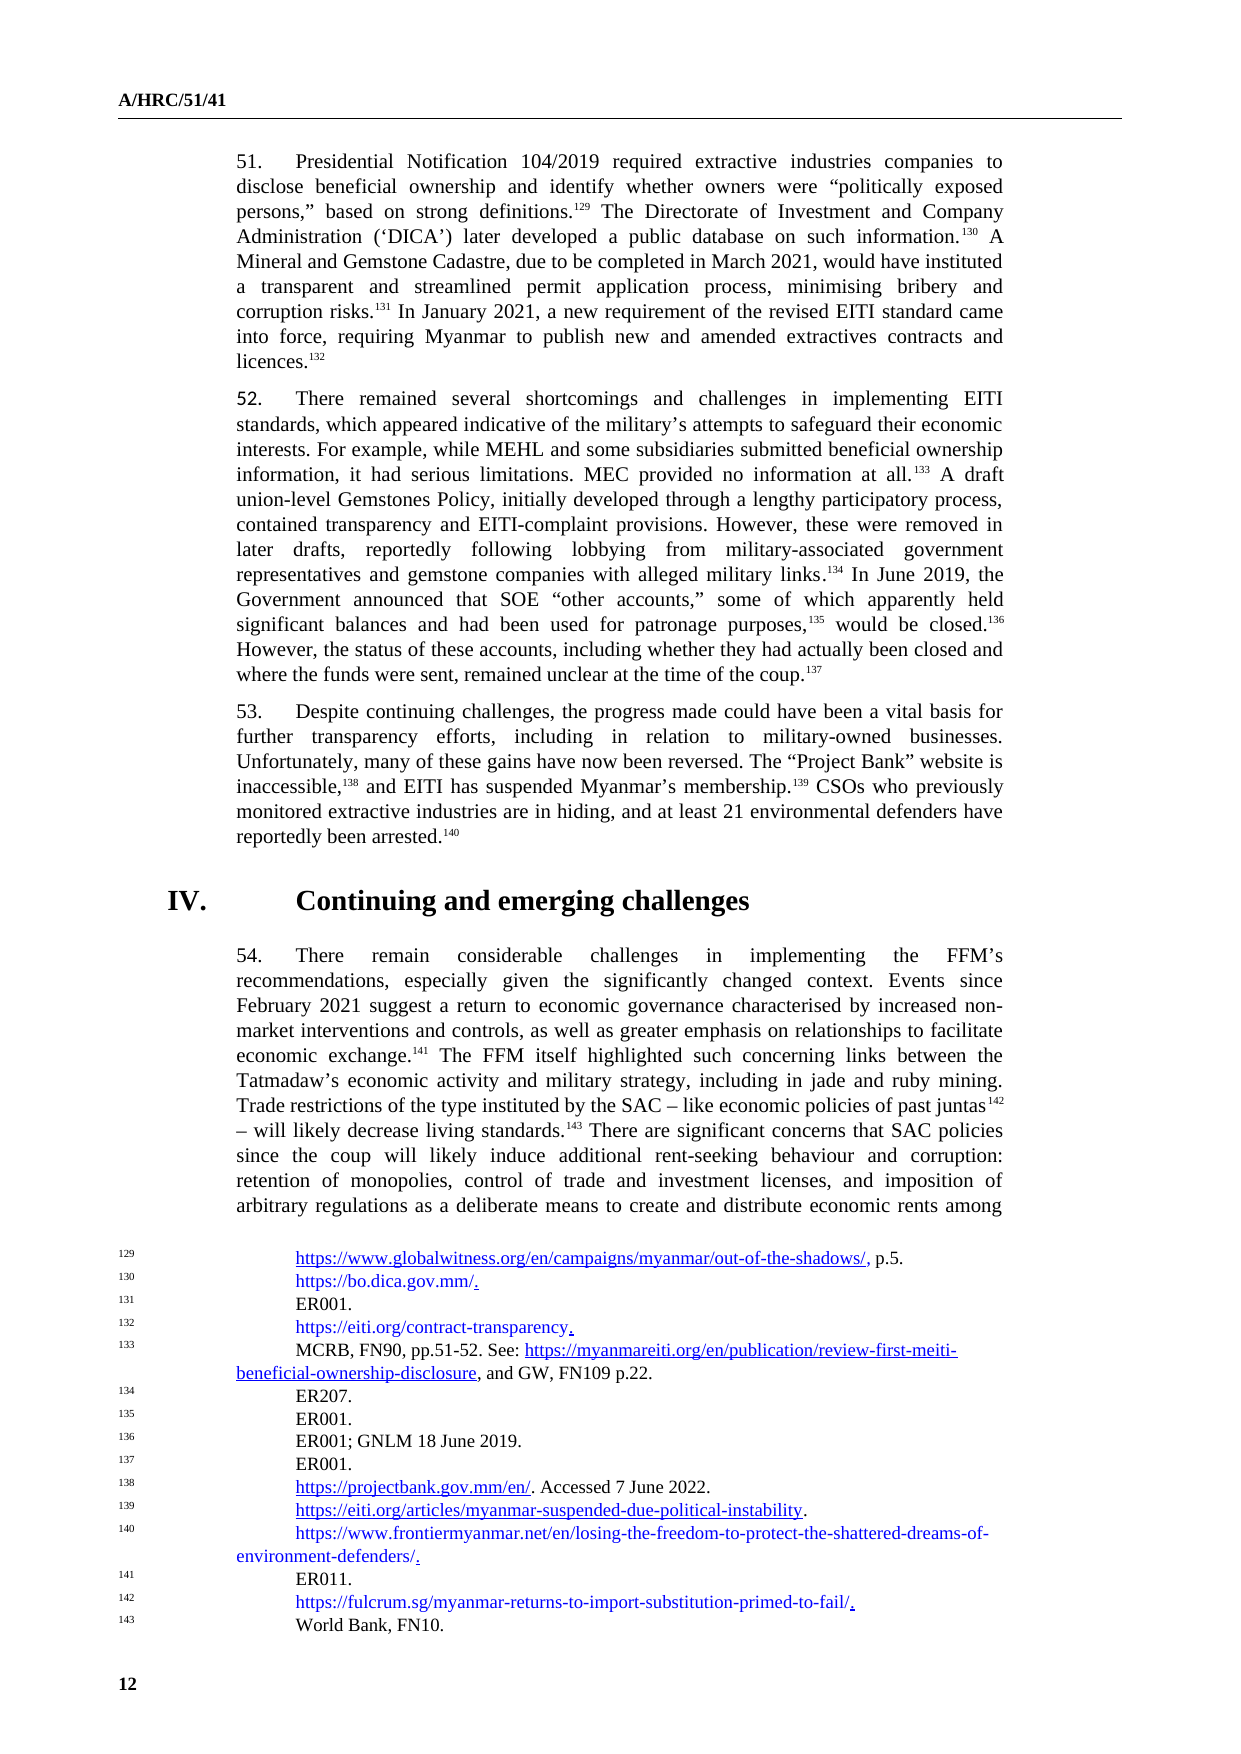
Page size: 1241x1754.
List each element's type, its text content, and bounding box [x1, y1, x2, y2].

list Presidential Notification 104/2019 required extractive industries companies to disclose beneficial ownership and identify whether owners were “politically exposed persons,” based on strong definitions. The Directorate of Investment and Company Administration (‘DICA’) later developed a public database on such information. A Mineral and Gemstone Cadastre, due to be completed in March 2021, would have instituted a transparent and streamlined permit application process, minimising bribery and corruption risks. In January 2021, a new requirement of the revised EITI standard came into force, requiring Myanmar to publish new and amended extractives contracts and licences. [236, 148, 1004, 373]
list Despite continuing challenges, the progress made could have been a vital basis for further transparency efforts, including in relation to military-owned businesses. Unfortunately, many of these gains have now been reversed. The “Project Bank” website is inaccessible, and EITI has suspended Myanmar’s membership. CSOs who previously monitored extractive industries are in hiding, and at least 21 environmental defenders have reportedly been arrested. [236, 698, 1004, 848]
list There remained several shortcomings and challenges in implementing EITI standards, which appeared indicative of the military’s attempts to safeguard their economic interests. For example, while MEHL and some subsidiaries submitted beneficial ownership information, it had serious limitations. MEC provided no information at all. A draft union-level Gemstones Policy, initially developed through a lengthy participatory process, contained transparency and EITI-complaint provisions. However, these were removed in later drafts, reportedly following lobbying from military-associated government representatives and gemstone companies with alleged military links. In June 2019, the Government announced that SOE “other accounts,” some of which apparently held significant balances and had been used for patronage purposes, would be closed. However, the status of these accounts, including whether they had actually been closed and where the funds were sent, remained unclear at the time of the coup. [236, 385, 1004, 611]
list There remain considerable challenges in implementing the FFM’s recommendations, especially given the significantly changed context. Events since February 2021 suggest a return to economic governance characterised by increased non-market interventions and controls, as well as greater emphasis on relationships to facilitate economic exchange. The FFM itself highlighted such concerning links between the Tatmadaw’s economic activity and military strategy, including in jade and ruby mining. Trade restrictions of the type instituted by the SAC – like economic policies of past juntas – will likely decrease living standards. There are significant concerns that SAC policies since the coup will likely induce additional rent-seeking behaviour and corruption: retention of monopolies, control of trade and investment licenses, and imposition of arbitrary regulations as a deliberate means to create and distribute economic rents among certain groups of businesses, thereby co-opting business elites’ loyalty and further entrenching the SAC’s economic and political control (section IV.A). [236, 942, 1004, 1217]
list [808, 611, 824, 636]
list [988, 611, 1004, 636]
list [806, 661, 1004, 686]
text IV. Continuing and emerging challenges [118, 886, 1004, 917]
